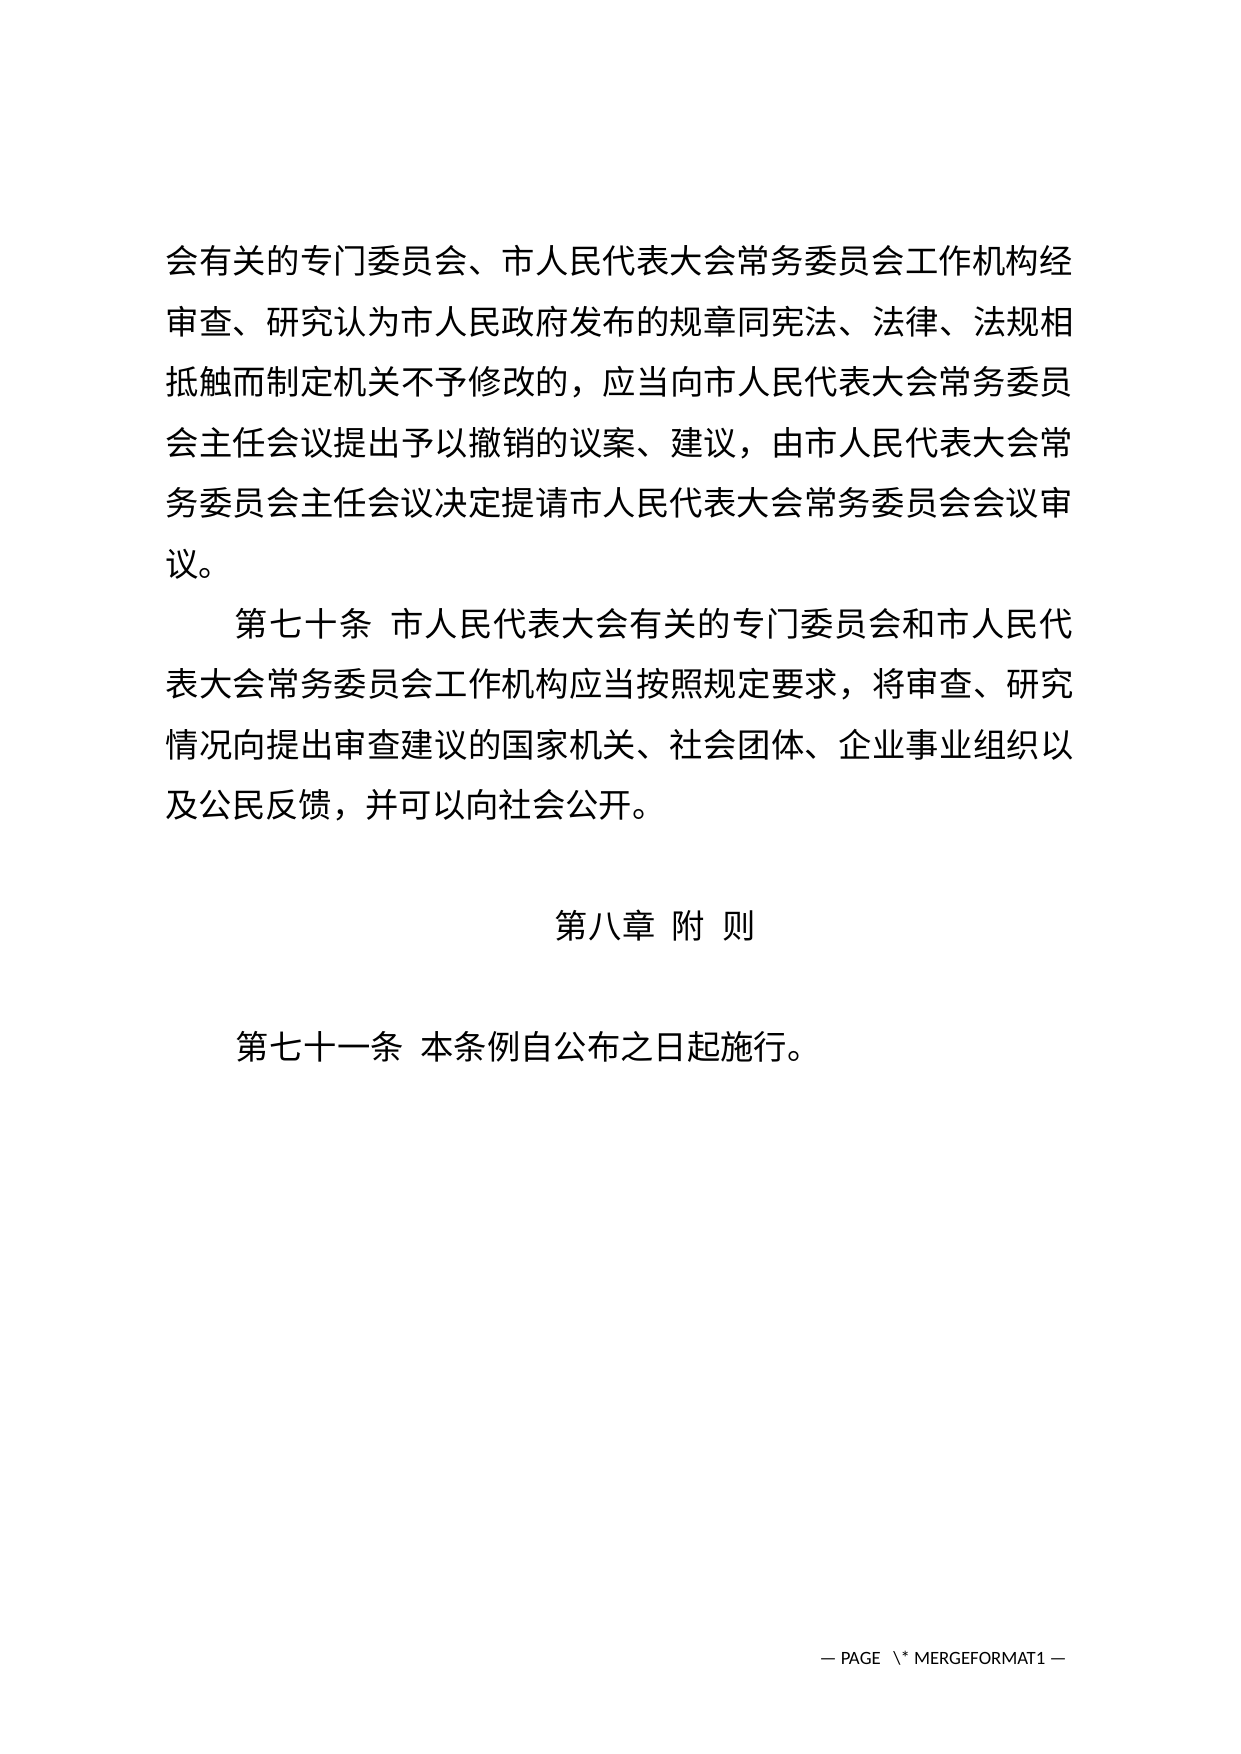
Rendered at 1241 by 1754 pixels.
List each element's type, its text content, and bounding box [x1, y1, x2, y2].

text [165, 226, 1075, 588]
text 第八章 附 则 [165, 890, 1075, 951]
text 第七十条 市人民代表大会有关的专门委员会和市人民代表大会常务委员会工作机构应当按照规定要求，将审查、研究情况向提出审查建议的国家机关、社会团体、企业事业组织以及公民反馈，并可以向社会公开。 [165, 588, 1075, 830]
text 第七十一条 本条例自公布之日起施行。 [165, 1011, 1075, 1071]
